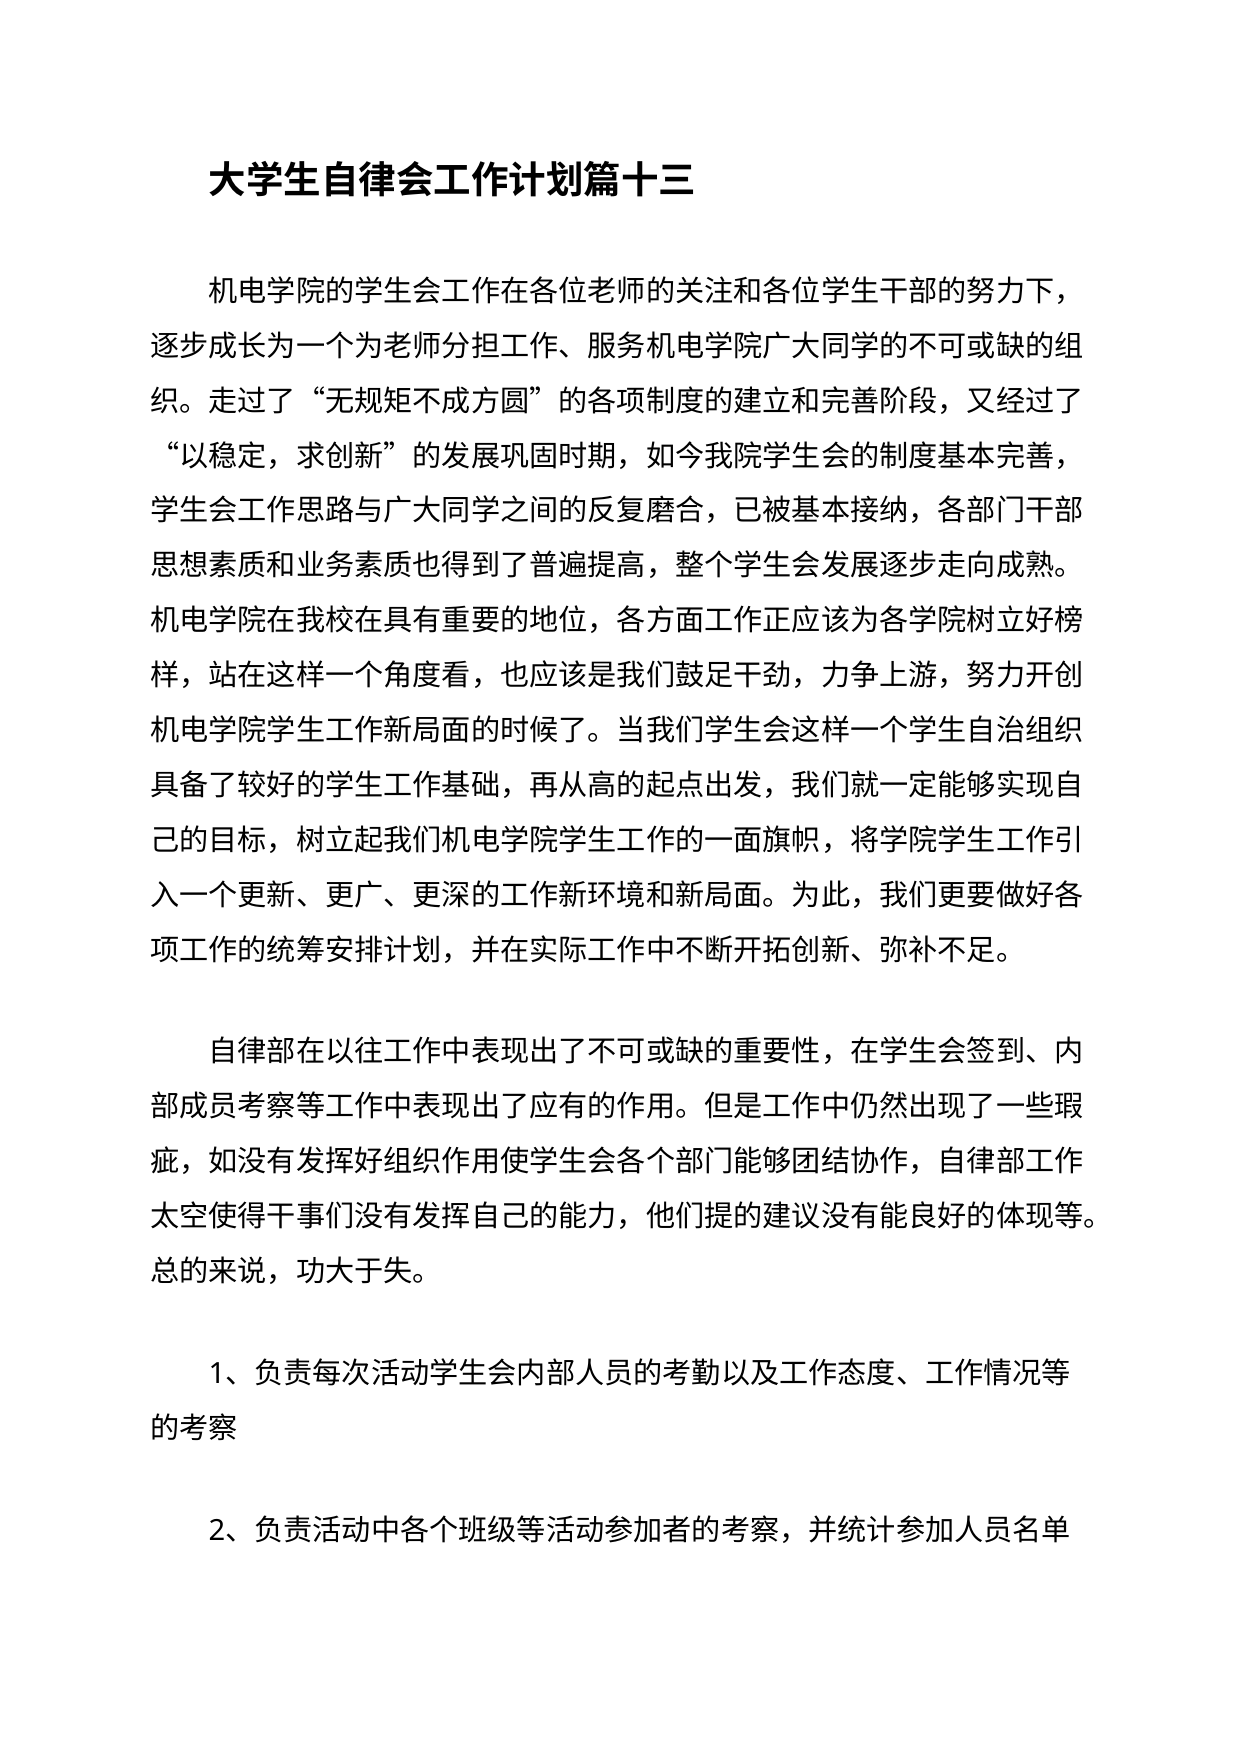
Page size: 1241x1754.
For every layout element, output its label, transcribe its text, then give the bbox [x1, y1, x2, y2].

text 2、负责活动中各个班级等活动参加者的考察，并统计参加人员名单 [150, 1506, 1090, 1548]
text 机电学院的学生会工作在各位老师的关注和各位学生干部的努力下，逐步成长为一个为老师分担工作、服务机电学院广大同学的不可或缺的组织。走过了“无规矩不成方圆”的各项制度的建立和完善阶段，又经过了“以稳定，求创新”的发展巩固时期，如今我院学生会的制度基本完善，学生会工作思路与广大同学之间的反复磨合，已被基本接纳，各部门干部思想素质和业务素质也得到了普遍提高，整个学生会发展逐步走向成熟。机电学院在我校在具有重要的地位，各方面工作正应该为各学院树立好榜样，站在这样一个角度看，也应该是我们鼓足干劲，力争上游，努力开创机电学院学生工作新局面的时候了。当我们学生会这样一个学生自治组织具备了较好的学生工作基础，再从高的起点出发，我们就一定能够实现自己的目标，树立起我们机电学院学生工作的一面旗帜，将学院学生工作引入一个更新、更广、更深的工作新环境和新局面。为此，我们更要做好各项工作的统筹安排计划，并在实际工作中不断开拓创新、弥补不足。 [150, 267, 1090, 968]
text 1、负责每次活动学生会内部人员的考勤以及工作态度、工作情况等的考察 [150, 1349, 1090, 1447]
text 大学生自律会工作计划篇十三 [150, 150, 1090, 204]
text 自律部在以往工作中表现出了不可或缺的重要性，在学生会签到、内部成员考察等工作中表现出了应有的作用。但是工作中仍然出现了一些瑕疵，如没有发挥好组织作用使学生会各个部门能够团结协作，自律部工作太空使得干事们没有发挥自己的能力，他们提的建议没有能良好的体现等。总的来说，功大于失。 [150, 1028, 1090, 1290]
